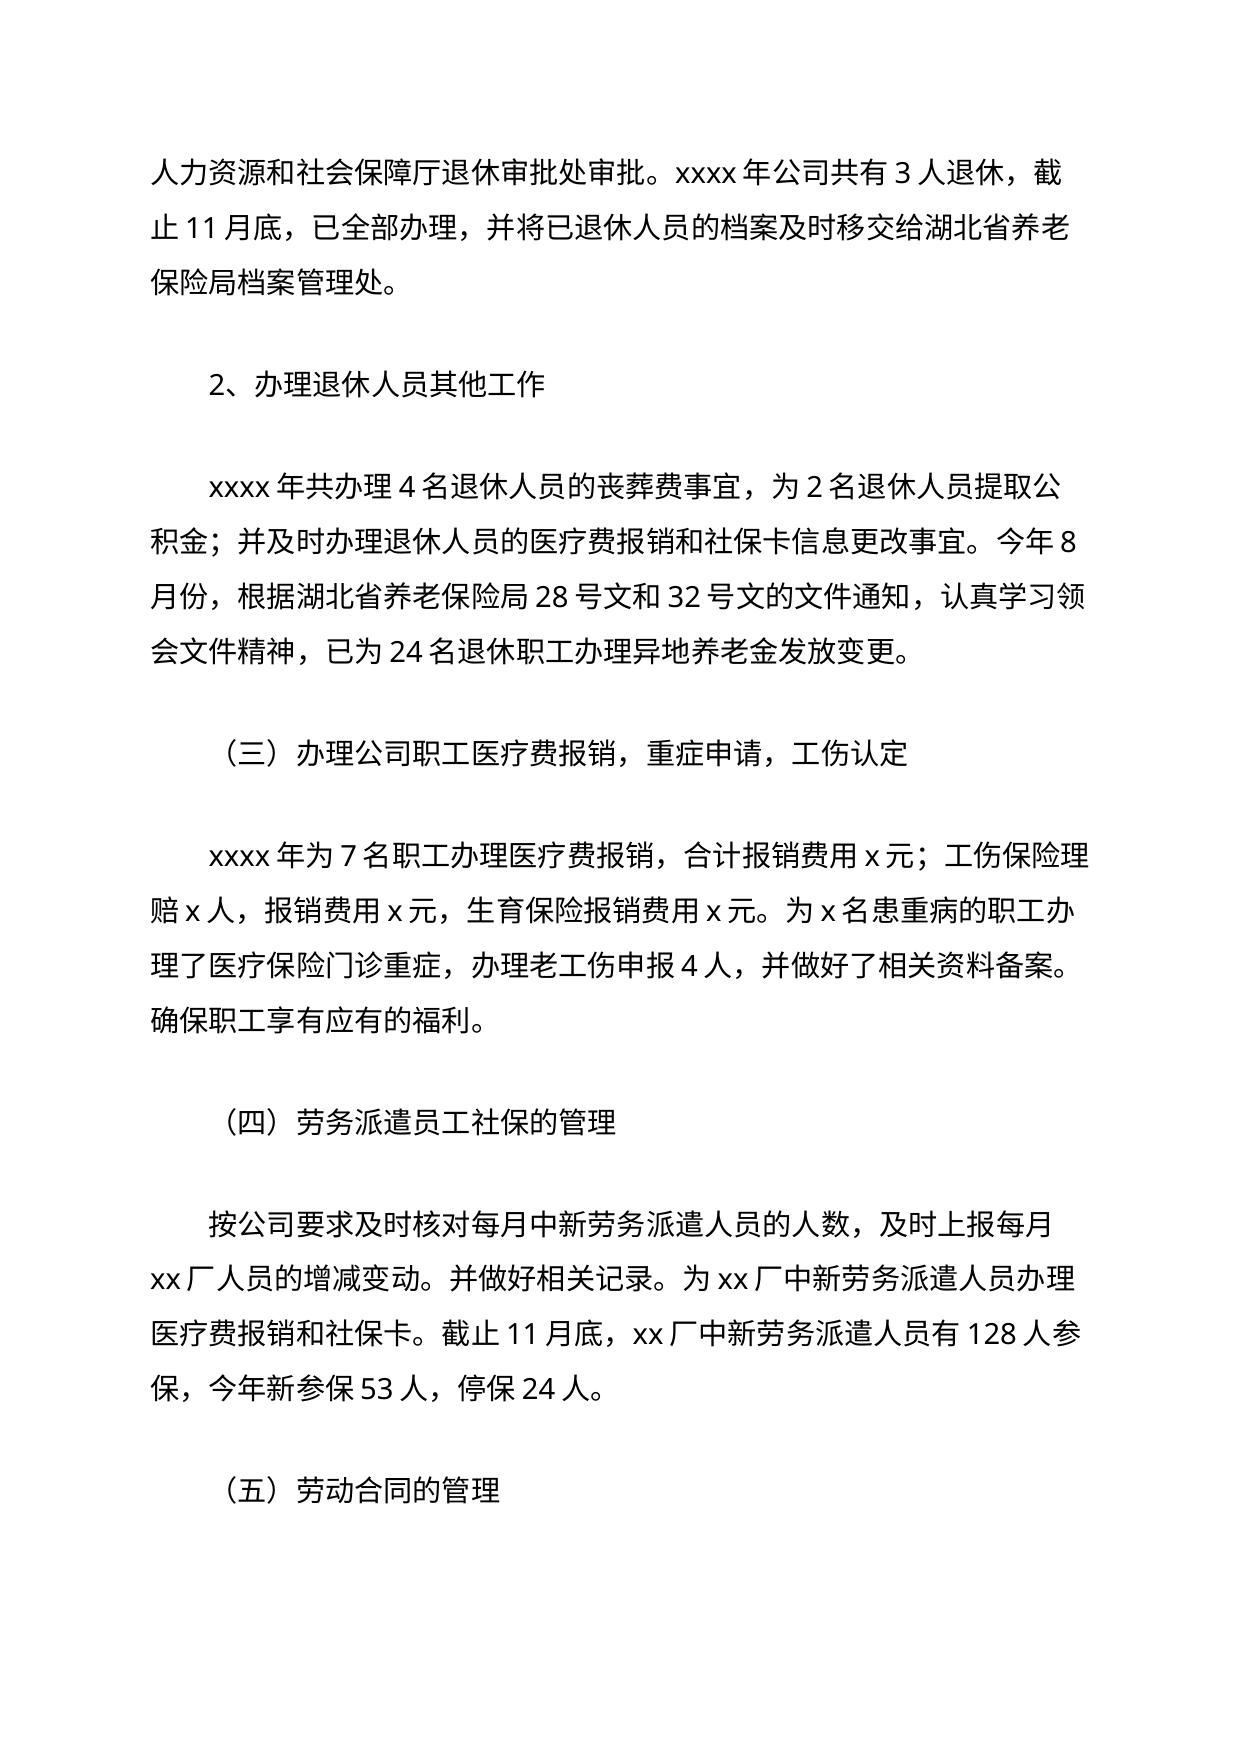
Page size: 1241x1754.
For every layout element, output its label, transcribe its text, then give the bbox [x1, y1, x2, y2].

text （五）劳动合同的管理 [150, 1468, 1090, 1510]
text 按公司要求及时核对每月中新劳务派遣人员的人数，及时上报每月xx厂人员的增减变动。并做好相关记录。为xx厂中新劳务派遣人员办理医疗费报销和社保卡。截止11月底，xx厂中新劳务派遣人员有128人参保，今年新参保53人，停保24人。 [150, 1201, 1090, 1408]
text （四）劳务派遣员工社保的管理 [150, 1099, 1090, 1142]
text xxxx年共办理4名退休人员的丧葬费事宜，为2名退休人员提取公积金；并及时办理退休人员的医疗费报销和社保卡信息更改事宜。今年8月份，根据湖北省养老保险局28号文和32号文的文件通知，认真学习领会文件精神，已为24名退休职工办理异地养老金发放变更。 [150, 464, 1090, 671]
text （三）办理公司职工医疗费报销，重症申请，工伤认定 [150, 731, 1090, 773]
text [150, 150, 1090, 302]
text 2、办理退休人员其他工作 [150, 362, 1090, 404]
text xxxx年为7名职工办理医疗费报销，合计报销费用x元；工伤保险理赔x人，报销费用x元，生育保险报销费用x元。为x名患重病的职工办理了医疗保险门诊重症，办理老工伤申报4人，并做好了相关资料备案。确保职工享有应有的福利。 [150, 832, 1090, 1040]
